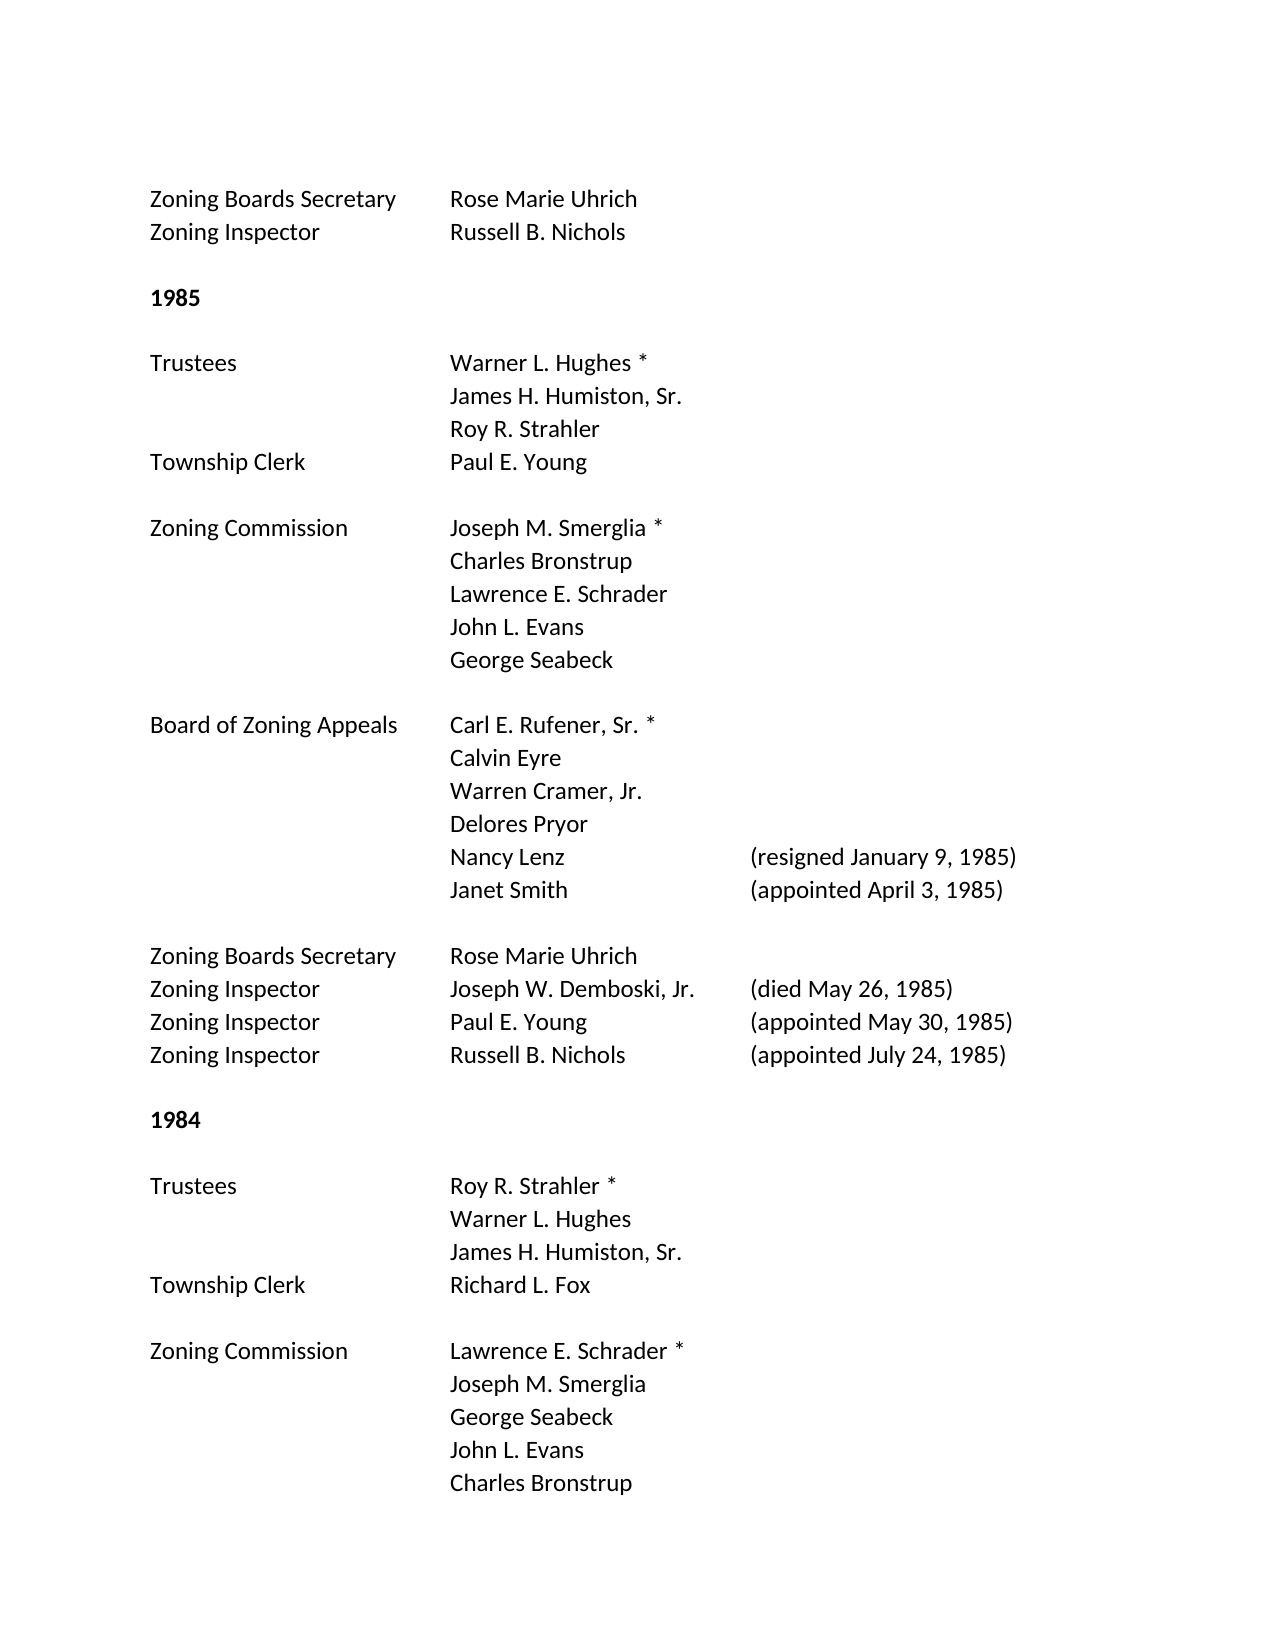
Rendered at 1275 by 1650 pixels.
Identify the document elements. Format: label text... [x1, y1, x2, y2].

text John L. Evans [150, 611, 1125, 641]
text Joseph M. Smerglia [150, 1368, 1125, 1398]
text Board of Zoning Appeals Carl E. Rufener, Sr. * [150, 709, 1125, 740]
text Calvin Eyre [150, 742, 1125, 773]
text James H. Humiston, Sr. [150, 1236, 1125, 1267]
text 1984 [150, 1104, 1125, 1135]
text James H. Humiston, Sr. [150, 380, 1125, 411]
text Zoning Boards Secretary Rose Marie Uhrich [150, 940, 1125, 971]
text Zoning Inspector Russell B. Nichols (appointed July 24, 1985) [150, 1039, 1125, 1069]
text Nancy Lenz (resigned January 9, 1985) [150, 841, 1125, 872]
text Lawrence E. Schrader [150, 578, 1125, 608]
text Delores Pryor [150, 808, 1125, 839]
text George Seabeck [150, 644, 1125, 674]
text Zoning Commission Joseph M. Smerglia * [150, 512, 1125, 543]
text Charles Bronstrup [150, 1467, 1125, 1497]
text Trustees Warner L. Hughes * [150, 347, 1125, 378]
text 1985 [150, 282, 1125, 312]
text John L. Evans [150, 1434, 1125, 1464]
text Zoning Inspector Paul E. Young (appointed May 30, 1985) [150, 1006, 1125, 1036]
text Zoning Boards Secretary Rose Marie Uhrich [150, 183, 1125, 213]
text Township Clerk Richard L. Fox [150, 1269, 1125, 1300]
text Janet Smith (appointed April 3, 1985) [150, 874, 1125, 905]
text Warner L. Hughes [150, 1203, 1125, 1234]
text Zoning Inspector Russell B. Nichols [150, 216, 1125, 246]
text Roy R. Strahler [150, 413, 1125, 444]
text Zoning Inspector Joseph W. Demboski, Jr. (died May 26, 1985) [150, 973, 1125, 1003]
text Charles Bronstrup [150, 545, 1125, 576]
text Warren Cramer, Jr. [150, 775, 1125, 806]
text Trustees Roy R. Strahler * [150, 1170, 1125, 1201]
text Township Clerk Paul E. Young [150, 446, 1125, 477]
text George Seabeck [150, 1401, 1125, 1431]
text Zoning Commission Lawrence E. Schrader * [150, 1335, 1125, 1366]
